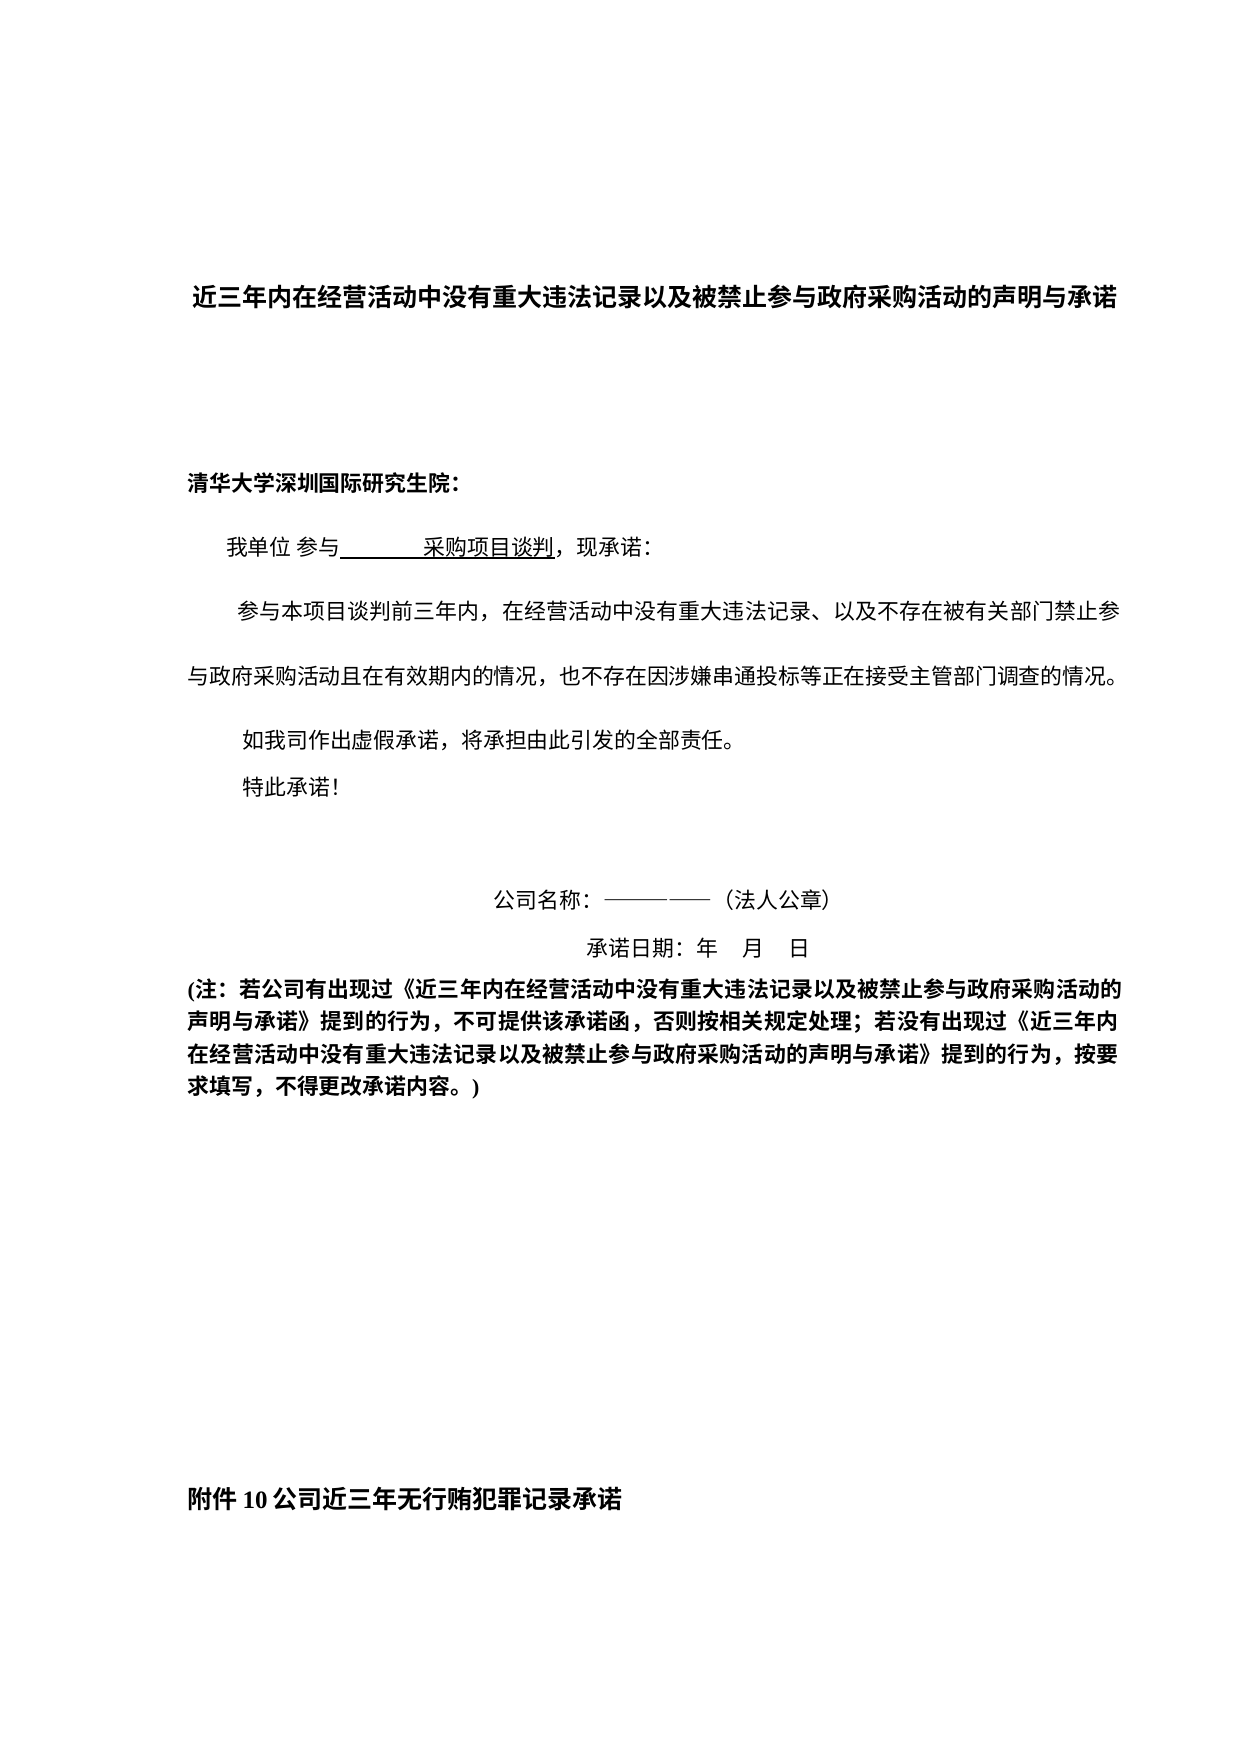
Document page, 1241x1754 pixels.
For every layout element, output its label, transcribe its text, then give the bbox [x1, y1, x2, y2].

text (注：若公司有出现过《近三年内在经营活动中没有重大违法记录以及被禁止参与政府采购活动的声明与承诺》提到的行为，不可提供该承诺函，否则按相关规定处理；若没有出现过《近三年内在经营活动中没有重大违法记录以及被禁止参与政府采购活动的声明与承诺》提到的行为，按要求填写，不得更改承诺内容。) [187, 971, 1122, 1101]
text 参与本项目谈判前三年内，在经营活动中没有重大违法记录、以及不存在被有关部门禁止参与政府采购活动且在有效期内的情况，也不存在因涉嫌串通投标等正在接受主管部门调查的情况。 [187, 593, 1122, 691]
text 特此承诺！ [187, 770, 1122, 802]
text 承诺日期：年 月 日 [187, 931, 1122, 963]
text 近三年内在经营活动中没有重大违法记录以及被禁止参与政府采购活动的声明与承诺 [187, 263, 1122, 328]
text 公司名称：—————（法人公章） [187, 883, 1029, 915]
text 附件10公司近三年无行贿犯罪记录承诺 [187, 1479, 1122, 1516]
text 我单位 参与 采购项目谈判，现承诺： [187, 529, 1122, 562]
text 清华大学深圳国际研究生院： [187, 465, 1122, 498]
text 如我司作出虚假承诺，将承担由此引发的全部责任。 [187, 723, 1122, 754]
